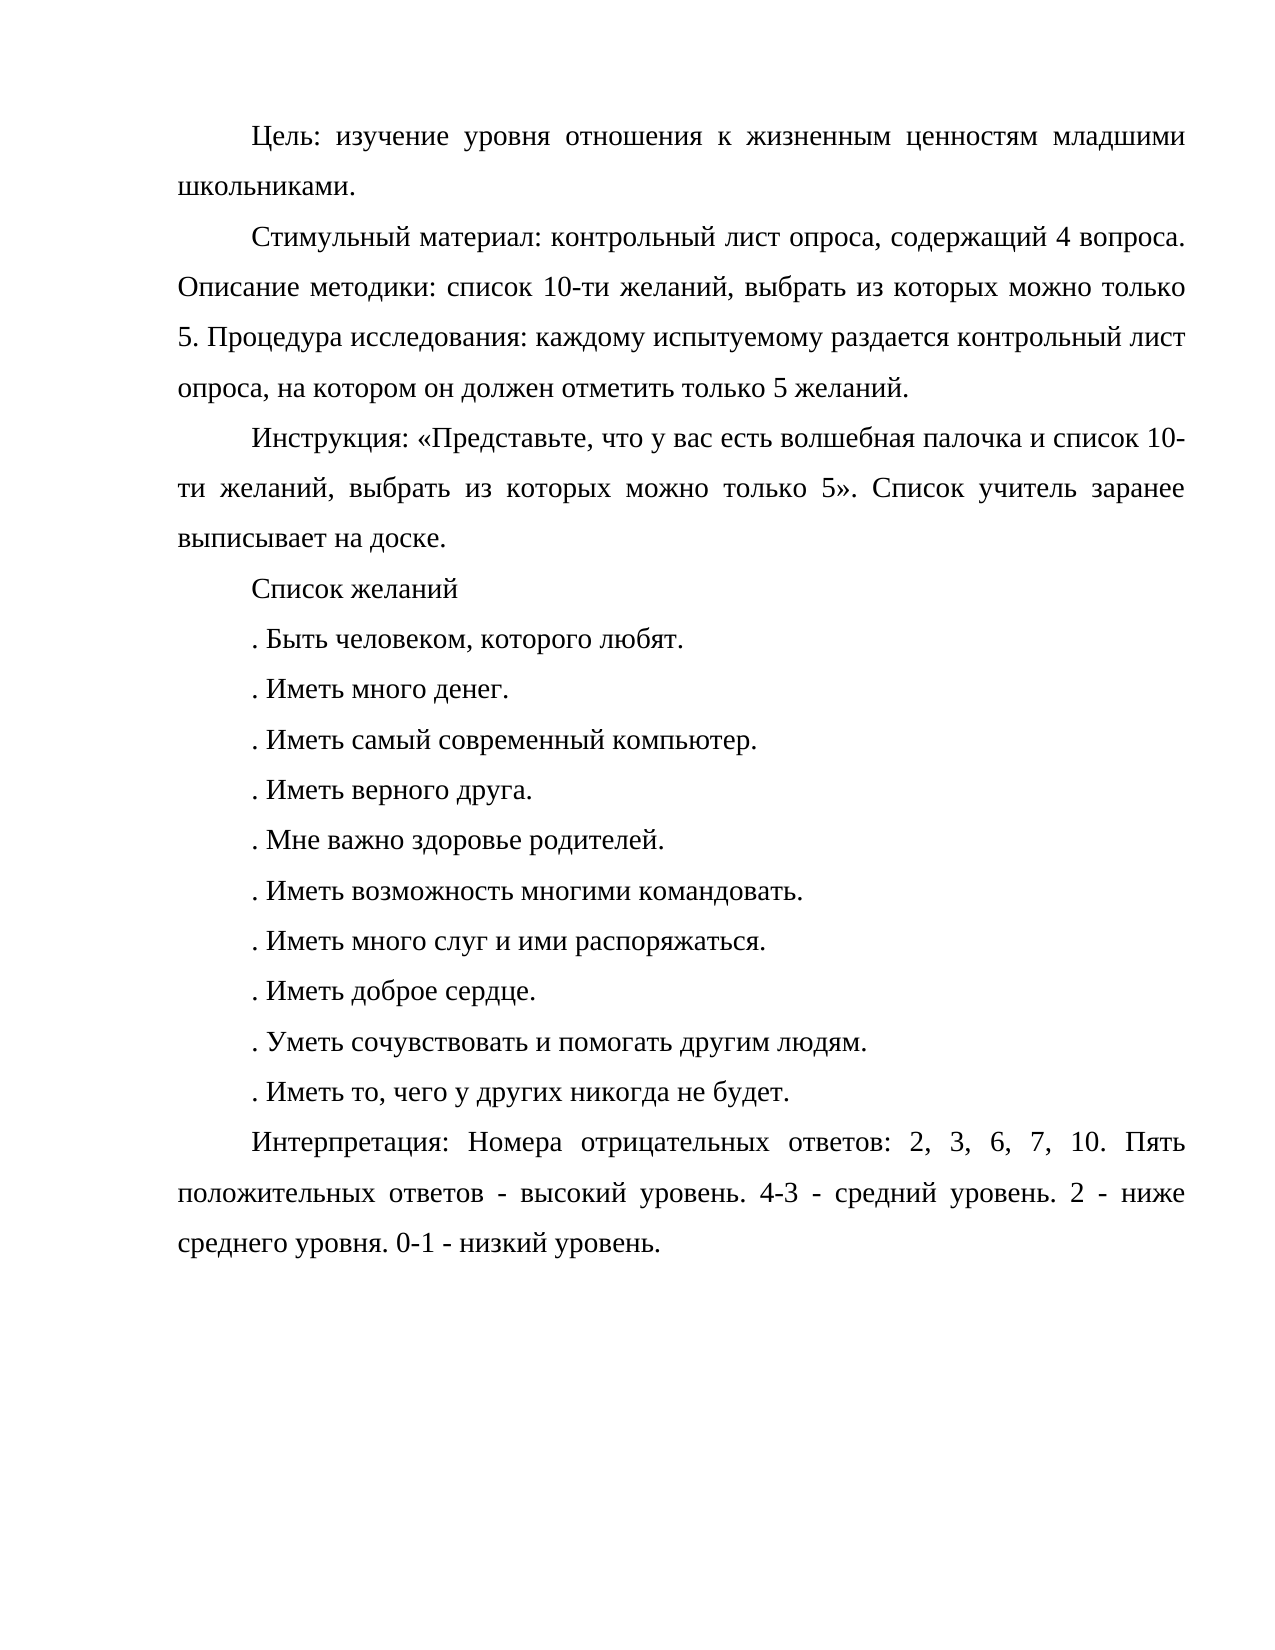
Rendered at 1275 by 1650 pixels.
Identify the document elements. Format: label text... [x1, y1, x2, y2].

text Инструкция: «Представьте, что у вас есть волшебная палочка и список 10-ти желаний, выбрать из которых можно только 5». Список учитель заранее выписывает на доске. [177, 420, 1186, 554]
text Интерпретация: Номера отрицательных ответов: 2, 3, 6, 7, 10. Пять положительных ответов - высокий уровень. 4-3 - средний уровень. 2 - ниже среднего уровня. 0-1 - низкий уровень. [177, 1124, 1186, 1258]
text Стимульный материал: контрольный лист опроса, содержащий 4 вопроса. Описание методики: список 10-ти желаний, выбрать из которых можно только 5. Процедура исследования: каждому испытуемому раздается контрольный лист опроса, на котором он должен отметить только 5 желаний. [177, 219, 1186, 403]
text . Уметь сочувствовать и помогать другим людям. [177, 1024, 1186, 1057]
text . Иметь много денег. [177, 672, 1186, 705]
text . Иметь возможность многими командовать. [177, 873, 1186, 906]
text . Быть человеком, которого любят. [177, 621, 1186, 655]
text Цель: изучение уровня отношения к жизненным ценностям младшими школьниками. [177, 118, 1186, 202]
text . Иметь много слуг и ими распоряжаться. [177, 923, 1186, 957]
text . Иметь верного друга. [177, 772, 1186, 806]
text Список желаний [177, 571, 1186, 604]
text . Мне важно здоровье родителей. [177, 822, 1186, 856]
text . Иметь доброе сердце. [177, 973, 1186, 1007]
text . Иметь самый современный компьютер. [177, 722, 1186, 755]
text . Иметь то, чего у других никогда не будет. [177, 1074, 1186, 1108]
